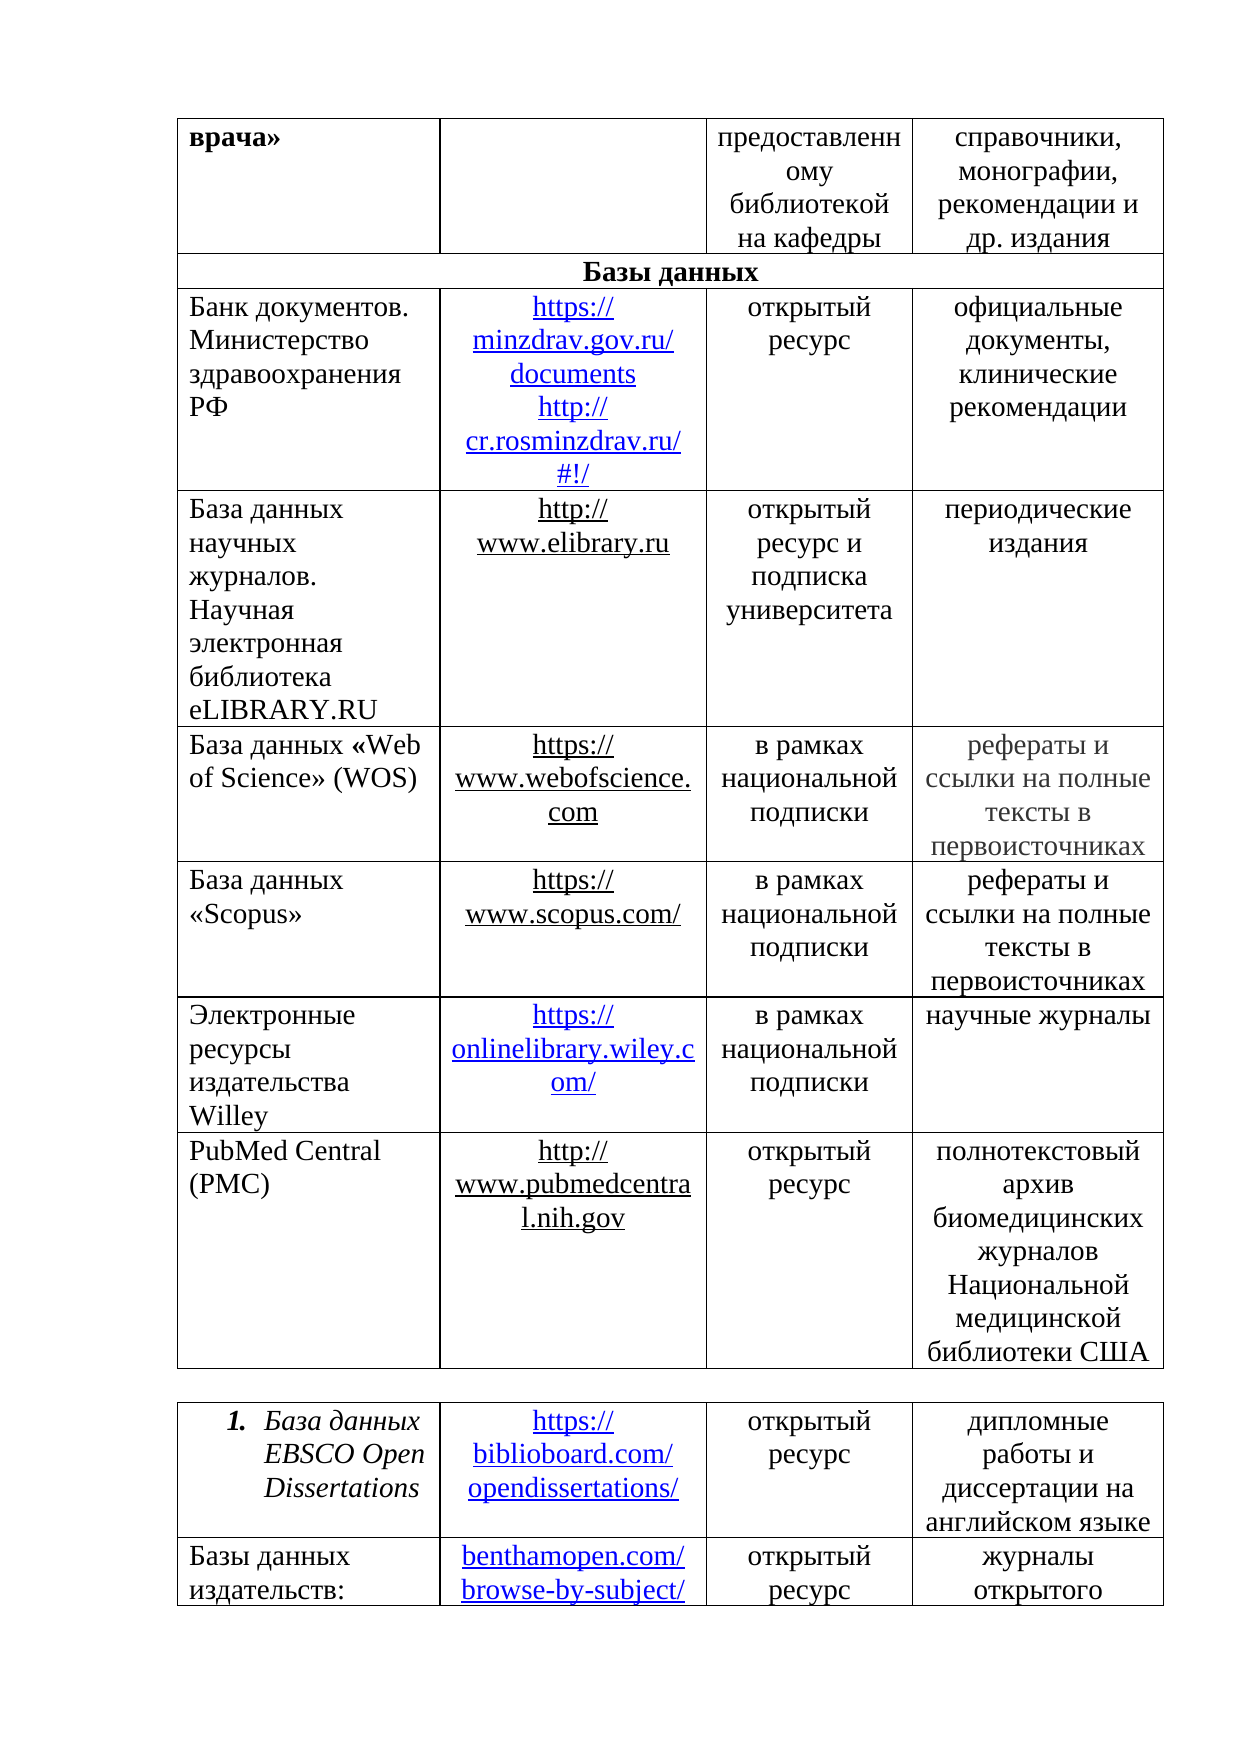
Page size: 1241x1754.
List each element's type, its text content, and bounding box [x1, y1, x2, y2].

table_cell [178, 119, 439, 253]
table_cell Электронные ресурсы издательства Willey [178, 998, 439, 1132]
table_header База данных EBSCO Open Dissertations [178, 1403, 439, 1537]
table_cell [178, 1538, 439, 1605]
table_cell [441, 119, 706, 253]
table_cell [441, 1538, 706, 1605]
table_cell Базы данных [178, 254, 1163, 288]
table_cell https://minzdrav.gov.ru/documents http://cr.rosminzdrav.ru/#!/ [441, 289, 706, 490]
table_cell открытый ресурс [707, 289, 912, 490]
table_cell открытый ресурс и подписка университета [707, 491, 912, 726]
table_cell https://onlinelibrary.wiley.com/ [441, 998, 706, 1132]
table_cell База данных научных журналов. Научная электронная библиотека eLIBRARY.RU [178, 491, 439, 726]
table_cell рефераты и ссылки на полные тексты в первоисточниках [913, 862, 985, 996]
table_cell в рамках национальной подписки [707, 862, 912, 996]
table_cell периодические издания [913, 491, 1163, 726]
table_cell http://www.pubmedcentral.nih.gov [441, 1133, 706, 1367]
table_cell https://www.scopus.com/ [441, 862, 706, 996]
table_cell База данных «Scopus» [178, 862, 439, 996]
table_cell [707, 119, 912, 253]
table_header дипломные работы и диссертации на английском языке [913, 1403, 982, 1537]
table_cell в рамках национальной подписки [707, 727, 912, 861]
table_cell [913, 1538, 1163, 1605]
table_cell рефераты и ссылки на полные тексты в первоисточниках [1091, 862, 1163, 996]
table_cell открытый ресурс [707, 1538, 912, 1605]
table_cell Банк документов. Министерство здравоохранения РФ [178, 289, 439, 490]
table_cell научные журналы [913, 998, 1163, 1132]
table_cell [913, 119, 1163, 253]
table_header https://biblioboard.com/opendissertations/ [441, 1403, 706, 1537]
table_cell открытый ресурс [707, 1133, 912, 1367]
table_cell http://www.elibrary.ru [441, 491, 706, 726]
table_cell PubMed Central (PMC) [178, 1133, 439, 1367]
table_cell официальные документы, клинические рекомендации [913, 289, 1163, 490]
table_header открытый ресурс [707, 1403, 912, 1537]
table_header дипломные работы и диссертации на английском языке [1094, 1403, 1163, 1537]
table_cell https://www.webofscience.com [441, 727, 706, 861]
table_cell База данных «Web of Science» (WOS) [178, 727, 439, 861]
table_cell рефераты и ссылки на полные тексты в первоисточниках [913, 727, 1163, 861]
table_cell полнотекстовый архив биомедицинских журналов Национальной медицинской библиотеки США [913, 1133, 1163, 1367]
table_cell в рамках национальной подписки [707, 998, 912, 1132]
